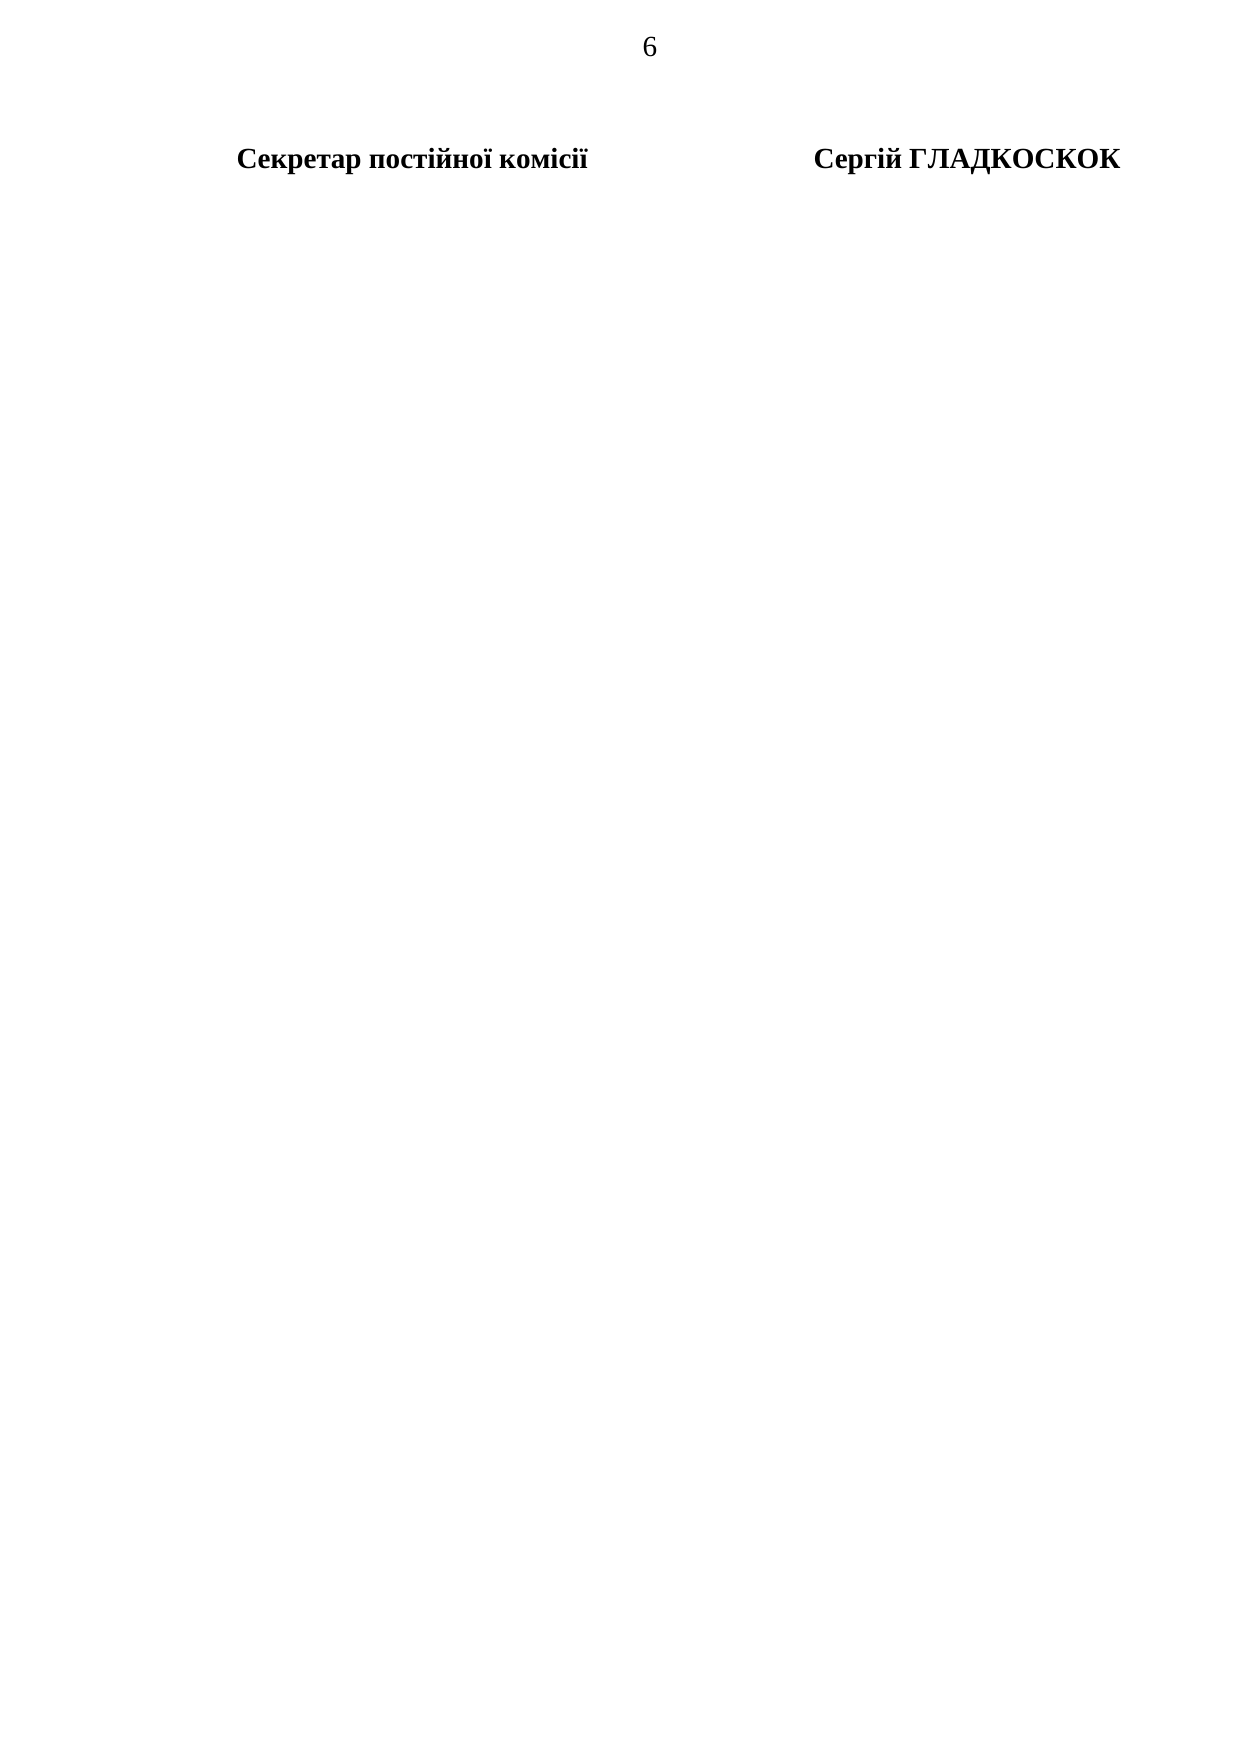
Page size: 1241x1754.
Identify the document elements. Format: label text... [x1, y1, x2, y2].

text Секретар постійної комісії Сергій ГЛАДКОСКОК [148, 142, 1152, 175]
